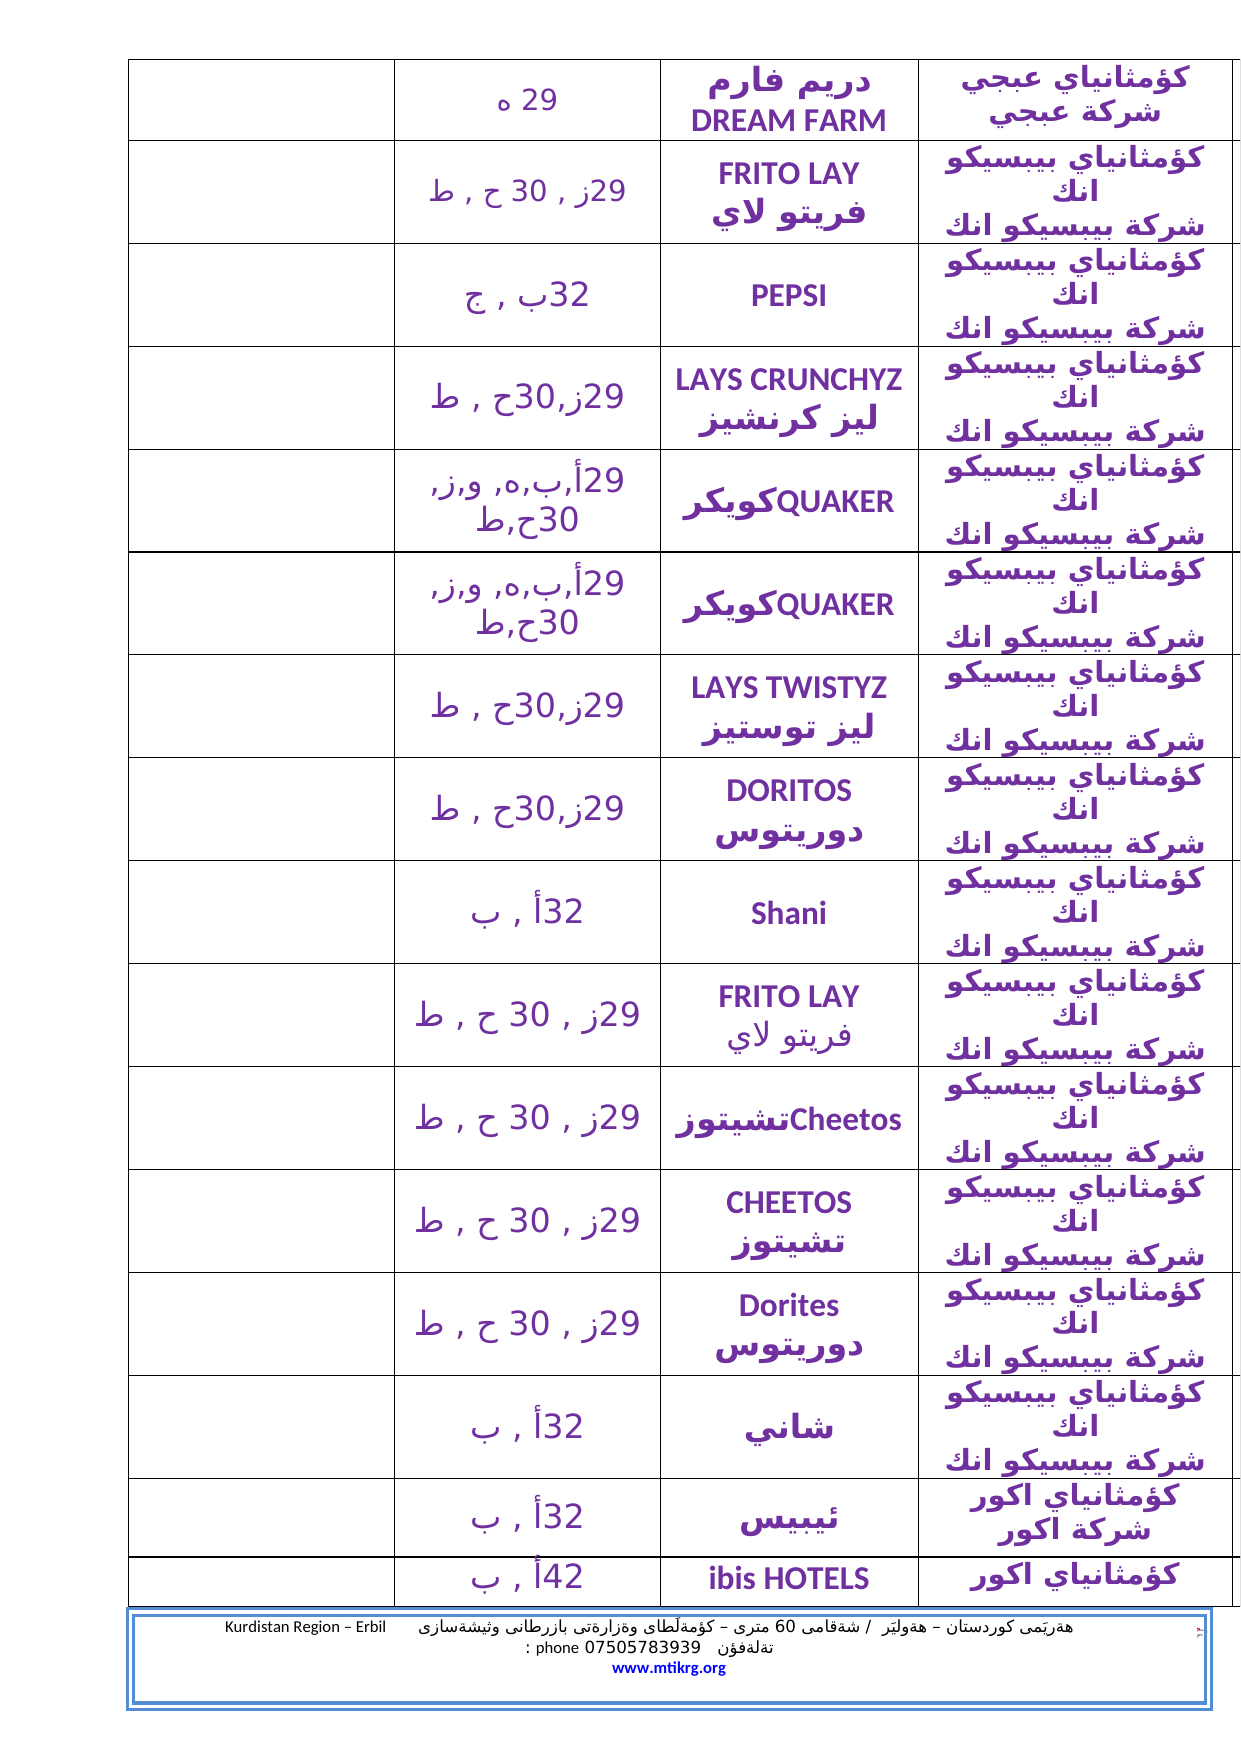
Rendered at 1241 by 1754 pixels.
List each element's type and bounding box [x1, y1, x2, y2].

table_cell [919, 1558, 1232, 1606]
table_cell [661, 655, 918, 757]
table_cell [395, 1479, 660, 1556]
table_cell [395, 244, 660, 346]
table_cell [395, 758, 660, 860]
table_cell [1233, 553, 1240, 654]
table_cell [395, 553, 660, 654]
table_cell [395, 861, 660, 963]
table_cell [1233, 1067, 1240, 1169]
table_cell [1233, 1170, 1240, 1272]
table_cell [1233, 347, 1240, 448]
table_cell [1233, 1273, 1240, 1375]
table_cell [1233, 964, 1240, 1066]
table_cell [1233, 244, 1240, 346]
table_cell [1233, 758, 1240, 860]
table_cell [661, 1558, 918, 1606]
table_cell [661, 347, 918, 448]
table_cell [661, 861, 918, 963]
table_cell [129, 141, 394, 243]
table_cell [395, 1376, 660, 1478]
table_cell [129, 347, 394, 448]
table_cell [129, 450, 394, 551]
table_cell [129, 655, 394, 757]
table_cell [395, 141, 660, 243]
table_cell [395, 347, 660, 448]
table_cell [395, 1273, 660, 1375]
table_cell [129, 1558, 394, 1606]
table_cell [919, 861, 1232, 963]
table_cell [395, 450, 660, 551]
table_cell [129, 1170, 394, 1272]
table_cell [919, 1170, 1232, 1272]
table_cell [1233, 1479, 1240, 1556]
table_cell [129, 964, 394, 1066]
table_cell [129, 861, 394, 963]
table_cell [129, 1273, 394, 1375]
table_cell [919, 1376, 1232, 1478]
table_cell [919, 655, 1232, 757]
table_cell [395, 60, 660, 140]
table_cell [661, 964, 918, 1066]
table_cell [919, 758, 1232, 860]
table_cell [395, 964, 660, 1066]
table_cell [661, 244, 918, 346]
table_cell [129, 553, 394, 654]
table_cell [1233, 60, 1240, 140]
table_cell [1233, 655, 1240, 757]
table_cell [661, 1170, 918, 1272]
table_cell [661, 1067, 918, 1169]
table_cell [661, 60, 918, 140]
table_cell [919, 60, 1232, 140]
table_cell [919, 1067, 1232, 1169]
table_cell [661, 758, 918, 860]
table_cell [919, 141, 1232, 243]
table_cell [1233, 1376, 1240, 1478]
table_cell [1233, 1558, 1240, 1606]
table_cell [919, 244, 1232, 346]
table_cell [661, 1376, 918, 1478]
picture [1197, 1619, 1204, 1641]
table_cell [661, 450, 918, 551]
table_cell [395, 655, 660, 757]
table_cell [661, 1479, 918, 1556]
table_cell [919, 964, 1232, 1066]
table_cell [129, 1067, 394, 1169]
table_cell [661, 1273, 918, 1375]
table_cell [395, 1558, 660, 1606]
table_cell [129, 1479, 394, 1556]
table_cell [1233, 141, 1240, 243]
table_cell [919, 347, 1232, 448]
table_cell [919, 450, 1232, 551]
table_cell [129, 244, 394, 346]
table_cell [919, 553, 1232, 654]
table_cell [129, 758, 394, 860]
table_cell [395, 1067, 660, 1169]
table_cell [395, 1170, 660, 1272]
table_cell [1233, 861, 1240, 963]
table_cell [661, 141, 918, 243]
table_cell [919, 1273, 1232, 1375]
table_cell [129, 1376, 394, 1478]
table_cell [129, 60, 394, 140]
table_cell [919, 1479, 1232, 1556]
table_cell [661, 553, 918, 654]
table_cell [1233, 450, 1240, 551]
